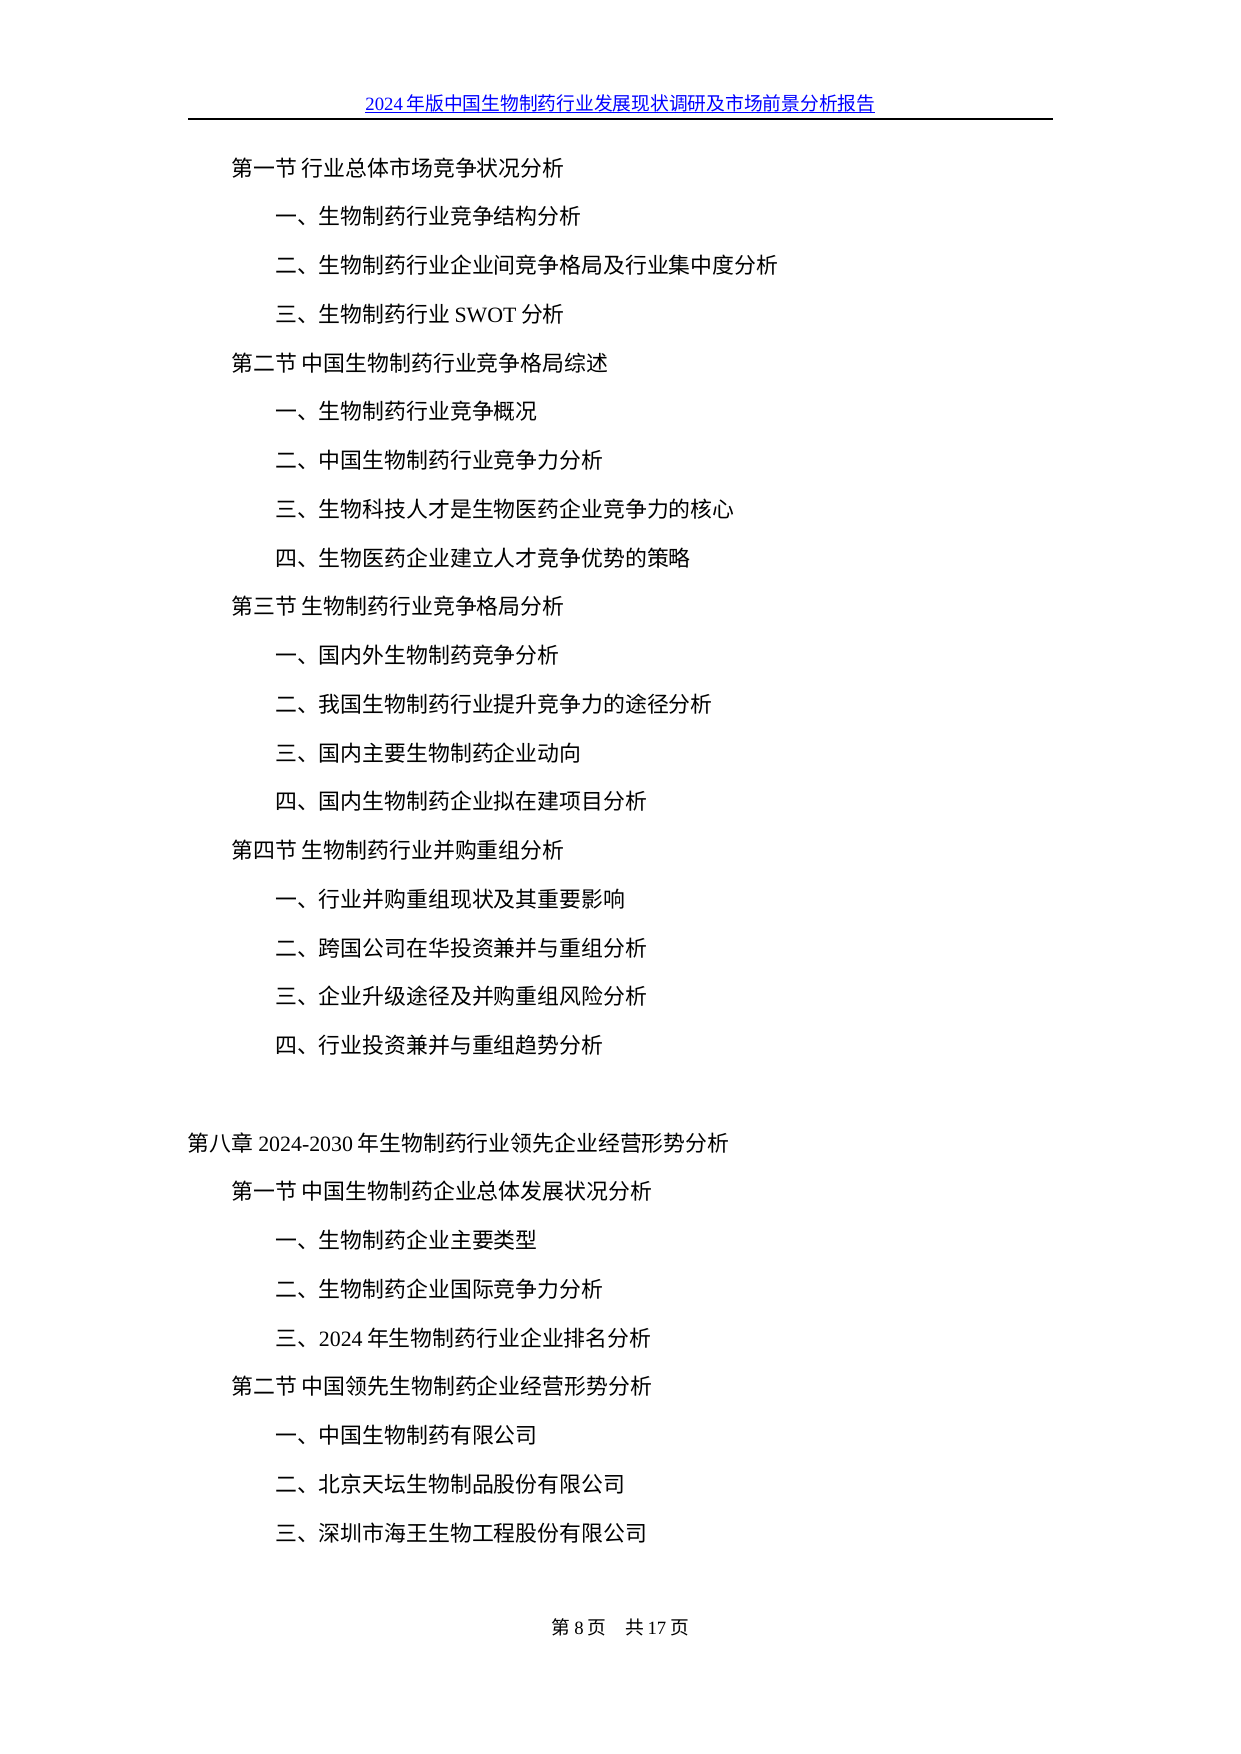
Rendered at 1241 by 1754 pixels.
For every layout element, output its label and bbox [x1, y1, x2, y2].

text [187, 150, 1053, 1548]
